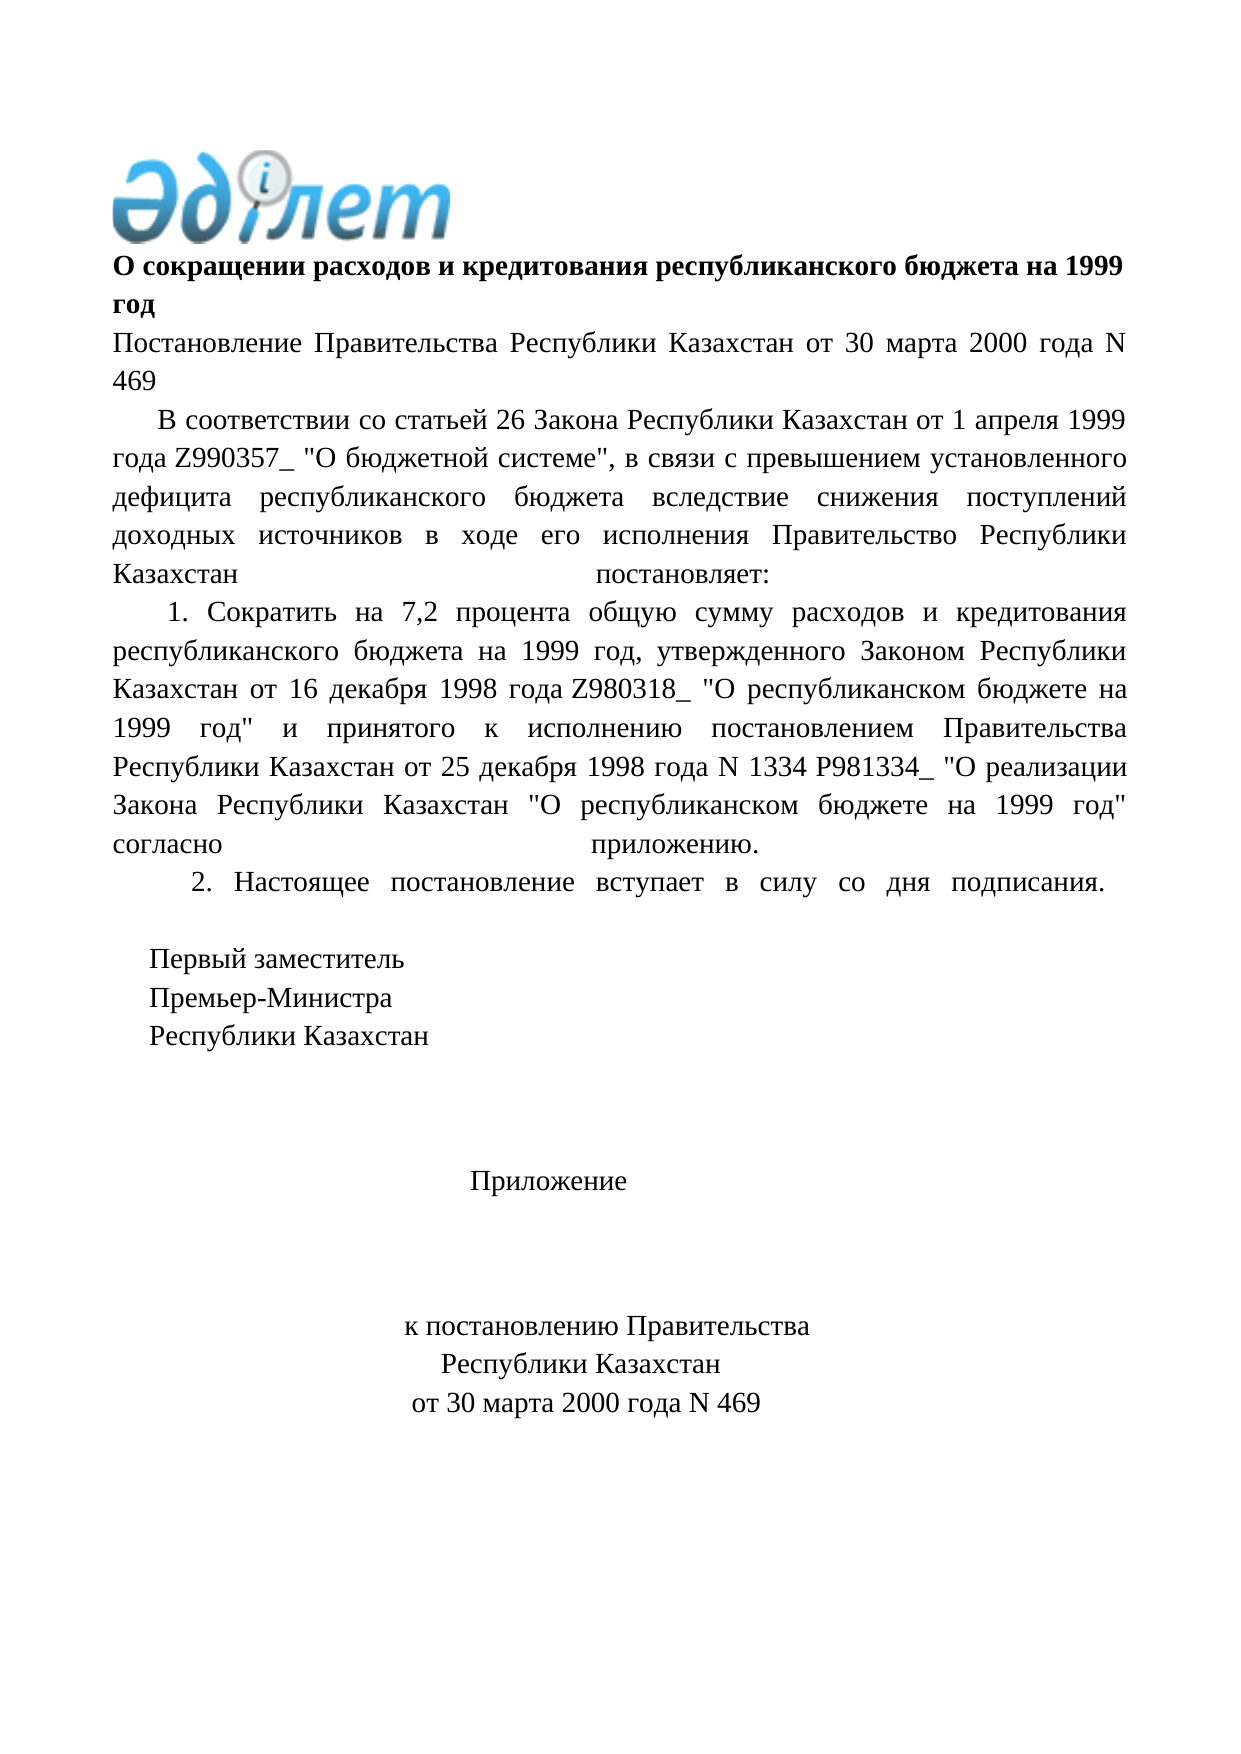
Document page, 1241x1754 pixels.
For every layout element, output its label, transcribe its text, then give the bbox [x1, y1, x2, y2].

text от 30 марта 2000 года N 469 [112, 1385, 1128, 1418]
text О сокращении расходов и кредитования республиканского бюджета на 1999 год [112, 248, 1128, 320]
text Приложение [112, 1163, 1128, 1197]
text Первый заместитель [112, 941, 1128, 975]
text Республики Казахстан [112, 1018, 1128, 1052]
text Республики Казахстан [112, 1346, 1128, 1380]
text Премьер-Министра [112, 980, 1128, 1013]
text к постановлению Правительства [112, 1308, 1128, 1341]
text Постановление Правительства Республики Казахстан от 30 марта 2000 года N 469 [112, 325, 1128, 397]
text В соответствии со статьей 26 Закона Республики Казахстан от 1 апреля 1999 года Z990357_ "О бюджетной системе", в связи с превышением установленного дефицита республиканского бюджета вследствие снижения поступлений доходных источников в ходе его исполнения Правительство Республики Казахстан постановляет: 1. Сократить на 7,2 процента общую сумму расходов и кредитования республиканского бюджета на 1999 год, утвержденного Законом Республики Казахстан от 16 декабря 1998 года Z980318_ "О республиканском бюджете на 1999 год" и принятого к исполнению постановлением Правительства Республики Казахстан от 25 декабря 1998 года N 1334 P981334_ "О реализации Закона Республики Казахстан "О республиканском бюджете на 1999 год" согласно приложению. 2. Настоящее постановление вступает в силу со дня подписания. [112, 402, 1128, 936]
picture [112, 150, 451, 244]
